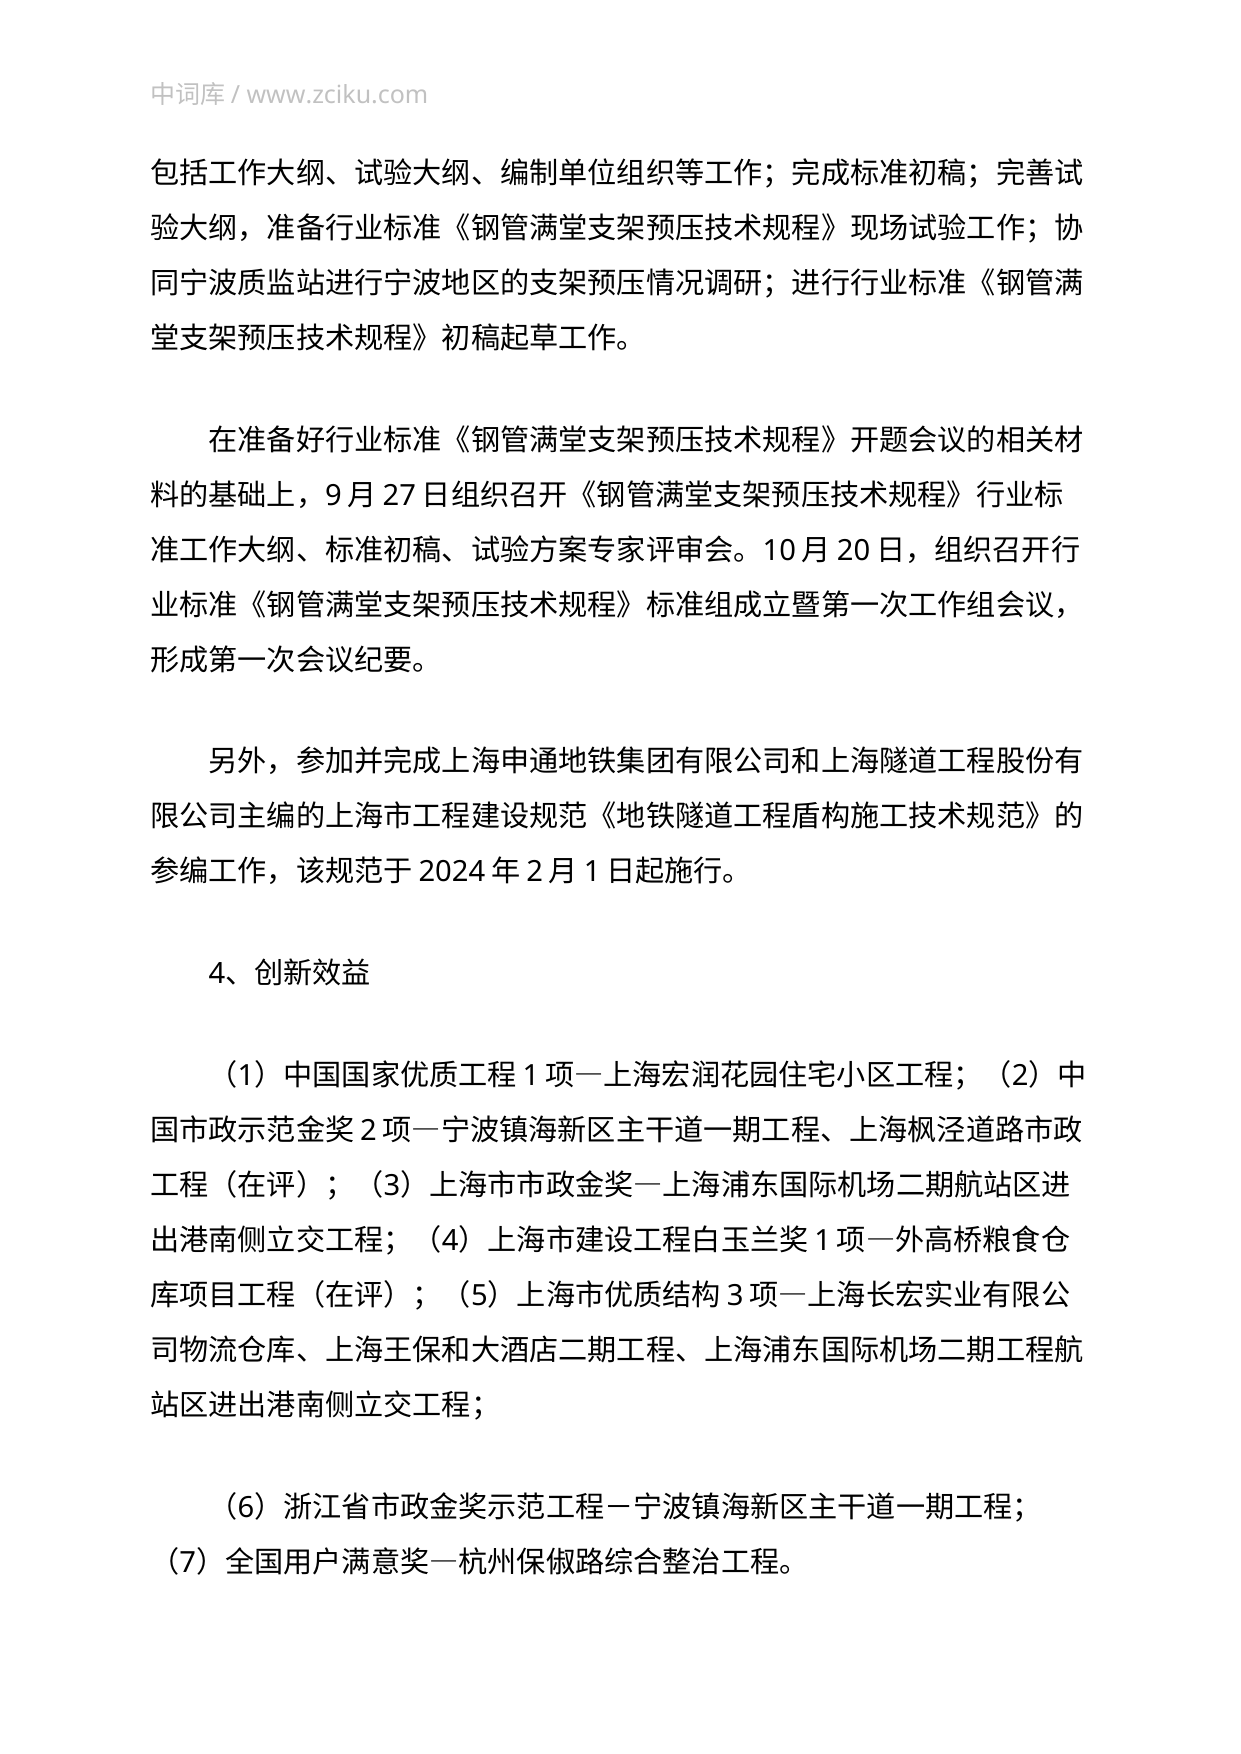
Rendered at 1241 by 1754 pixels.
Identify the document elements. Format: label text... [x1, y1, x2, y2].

text 在准备好行业标准《钢管满堂支架预压技术规程》开题会议的相关材料的基础上，9月27日组织召开《钢管满堂支架预压技术规程》行业标准工作大纲、标准初稿、试验方案专家评审会。10月20日，组织召开行业标准《钢管满堂支架预压技术规程》标准组成立暨第一次工作组会议，形成第一次会议纪要。 [150, 416, 1090, 678]
text （1）中国国家优质工程1项—上海宏润花园住宅小区工程；（2）中国市政示范金奖2项—宁波镇海新区主干道一期工程、上海枫泾道路市政工程（在评）；（3）上海市市政金奖—上海浦东国际机场二期航站区进出港南侧立交工程；（4）上海市建设工程白玉兰奖1项—外高桥粮食仓库项目工程（在评）；（5）上海市优质结构3项—上海长宏实业有限公司物流仓库、上海王保和大酒店二期工程、上海浦东国际机场二期工程航站区进出港南侧立交工程； [150, 1052, 1090, 1424]
text 4、创新效益 [150, 950, 1090, 992]
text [150, 150, 1090, 357]
text 另外，参加并完成上海申通地铁集团有限公司和上海隧道工程股份有限公司主编的上海市工程建设规范《地铁隧道工程盾构施工技术规范》的参编工作，该规范于2024年2月1日起施行。 [150, 738, 1090, 890]
text （6）浙江省市政金奖示范工程－宁波镇海新区主干道一期工程；（7）全国用户满意奖—杭州保俶路综合整治工程。 [150, 1483, 1090, 1581]
